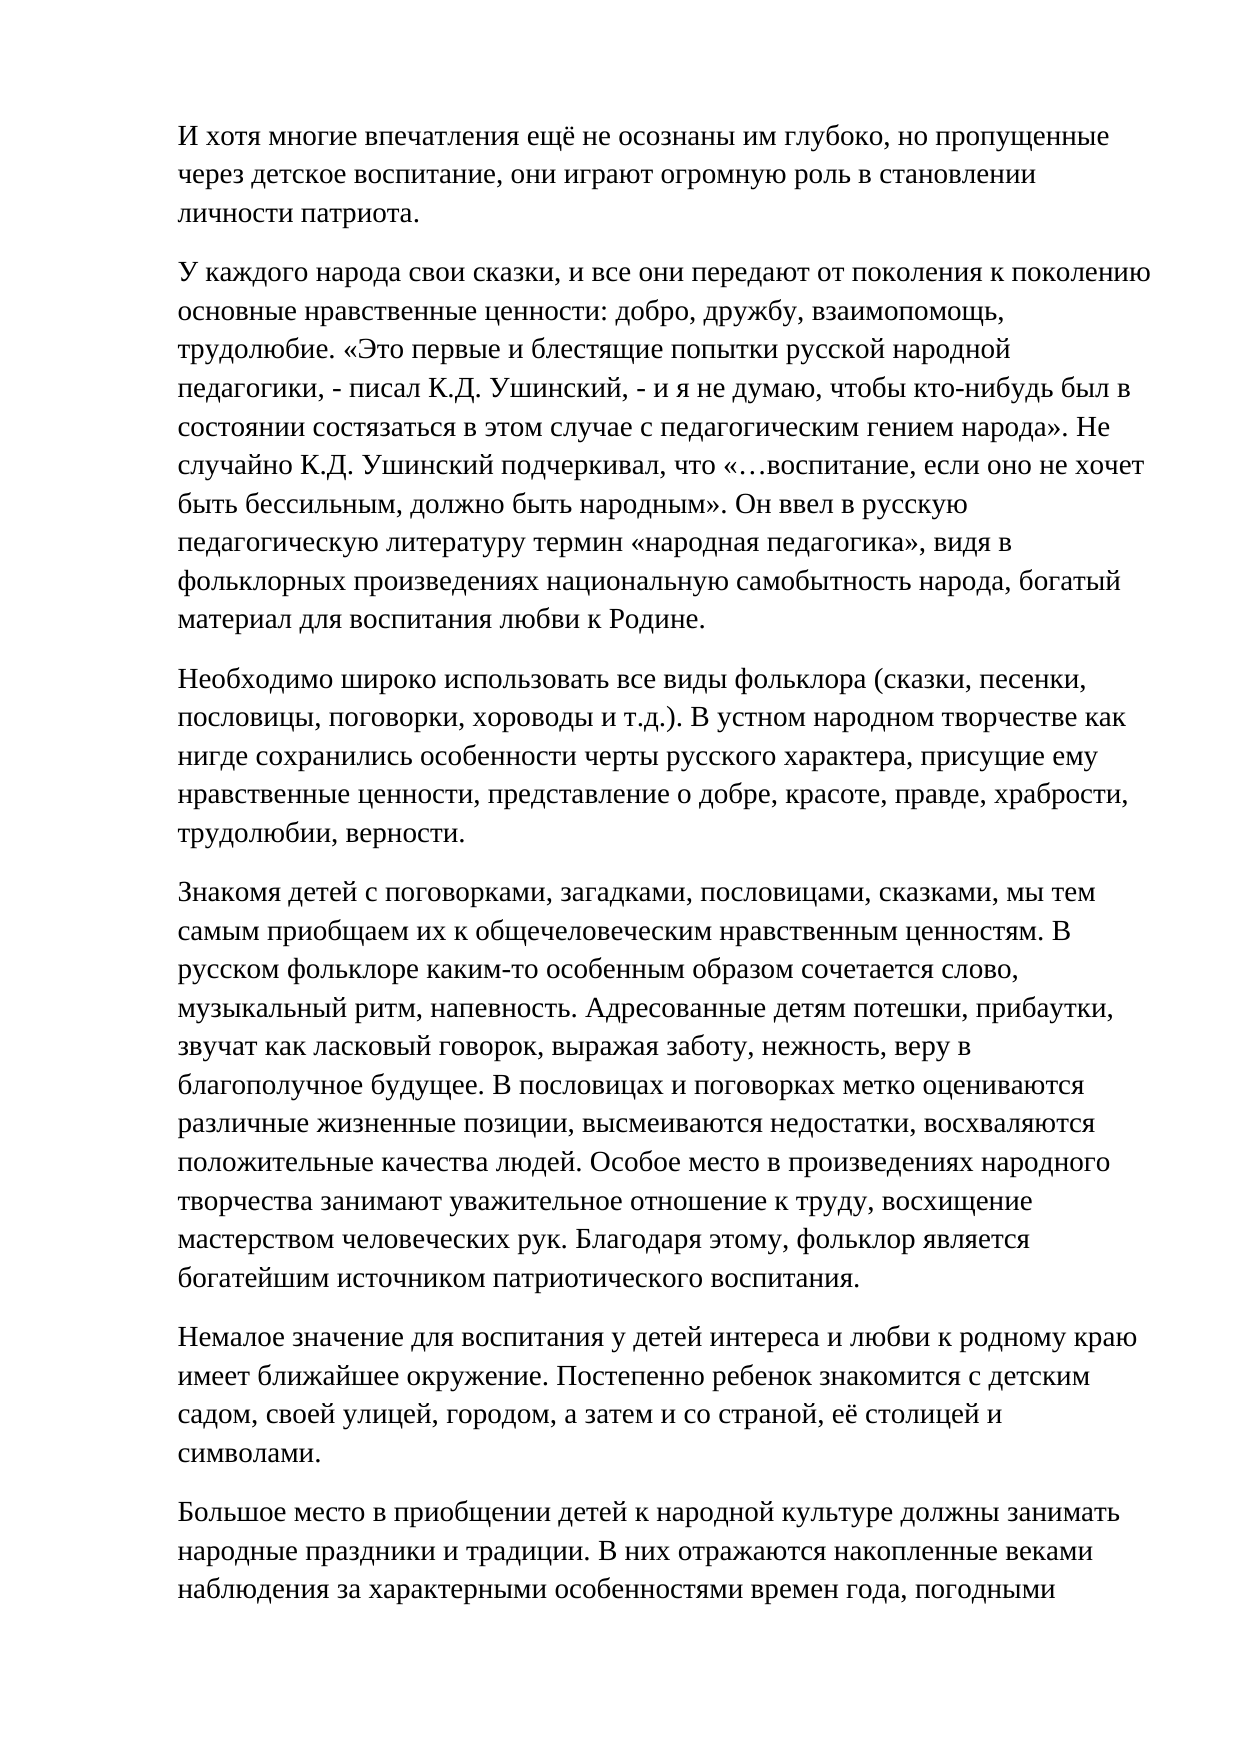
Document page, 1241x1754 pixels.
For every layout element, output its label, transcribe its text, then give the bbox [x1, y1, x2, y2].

text Необходимо широко использовать все виды фольклора (сказки, песенки, пословицы, поговорки, хороводы и т.д.). В устном народном творчестве как нигде сохранились особенности черты русского характера, присущие ему нравственные ценности, представление о добре, красоте, правде, храбрости, трудолюбии, верности. [177, 661, 1152, 848]
text И хотя многие впечатления ещё не осознаны им глубоко, но пропущенные через детское воспитание, они играют огромную роль в становлении личности патриота. [177, 118, 1152, 229]
text Немалое значение для воспитания у детей интереса и любви к родному краю имеет ближайшее окружение. Постепенно ребенок знакомится с детским садом, своей улицей, городом, а затем и со страной, её столицей и символами. [177, 1319, 1152, 1468]
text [177, 1494, 1152, 1605]
text У каждого народа свои сказки, и все они передают от поколения к поколению основные нравственные ценности: добро, дружбу, взаимопомощь, трудолюбие. «Это первые и блестящие попытки русской народной педагогики, - писал К.Д. Ушинский, - и я не думаю, чтобы кто-нибудь был в состоянии состязаться в этом случае с педагогическим гением народа». Не случайно К.Д. Ушинский подчеркивал, что «…воспитание, если оно не хочет быть бессильным, должно быть народным». Он ввел в русскую педагогическую литературу термин «народная педагогика», видя в фольклорных произведениях национальную самобытность народа, богатый материал для воспитания любви к Родине. [177, 254, 1152, 635]
text Знакомя детей с поговорками, загадками, пословицами, сказками, мы тем самым приобщаем их к общечеловеческим нравственным ценностям. В русском фольклоре каким-то особенным образом сочетается слово, музыкальный ритм, напевность. Адресованные детям потешки, прибаутки, звучат как ласковый говорок, выражая заботу, нежность, веру в благополучное будущее. В пословицах и поговорках метко оцениваются различные жизненные позиции, высмеиваются недостатки, восхваляются положительные качества людей. Особое место в произведениях народного творчества занимают уважительное отношение к труду, восхищение мастерством человеческих рук. Благодаря этому, фольклор является богатейшим источником патриотического воспитания. [177, 874, 1152, 1293]
